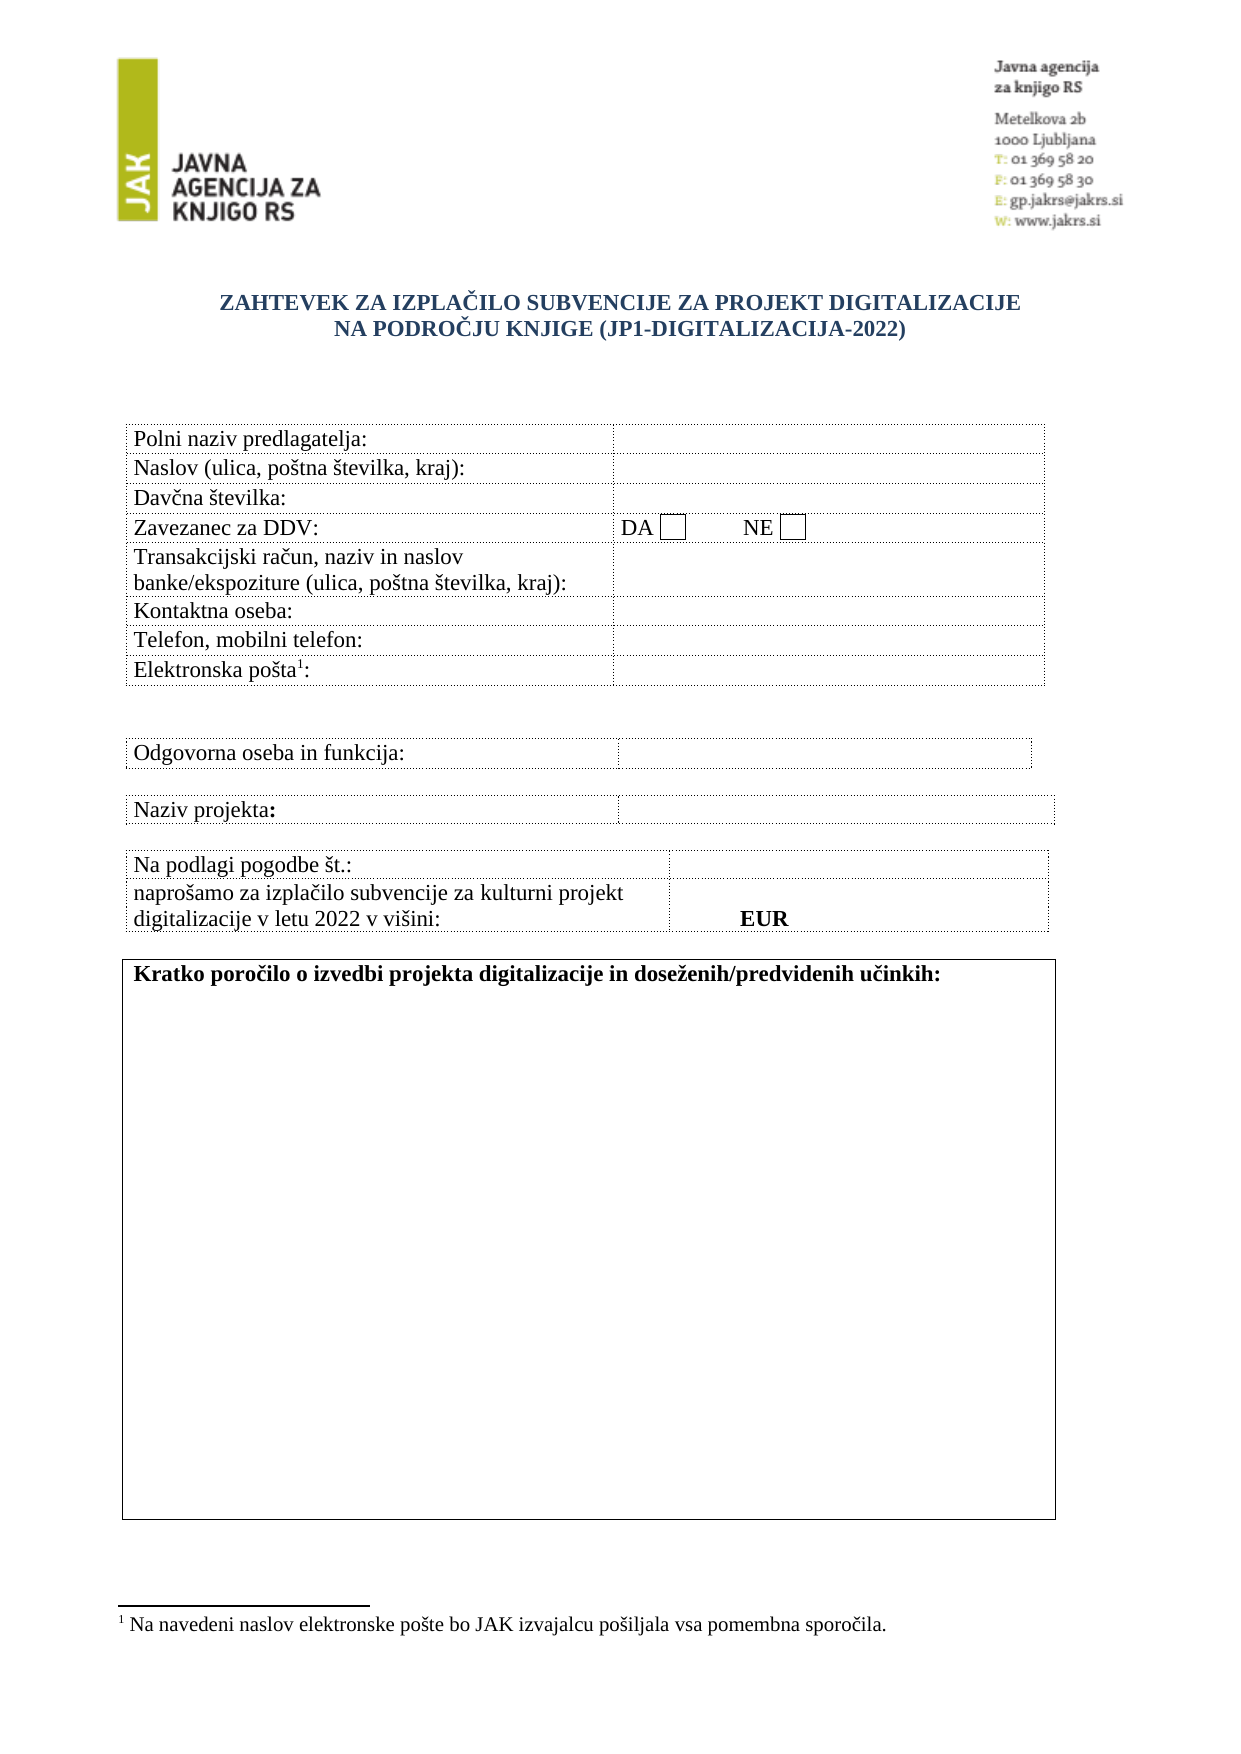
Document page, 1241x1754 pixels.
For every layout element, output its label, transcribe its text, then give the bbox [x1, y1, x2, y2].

table_cell [613, 542, 1045, 596]
table_header [619, 795, 1054, 823]
table_cell [613, 655, 1045, 684]
table_cell [613, 625, 1045, 655]
table_header Polni naziv predlagatelja: [126, 424, 613, 453]
table_cell Naslov (ulica, poštna številka, kraj): [126, 453, 613, 483]
table_cell Elektronska pošta: [126, 655, 613, 684]
table_cell [613, 453, 1045, 483]
table_header Kratko poročilo o izvedbi projekta digitalizacije in doseženih/predvidenih učinkih: [123, 960, 1055, 1519]
table_cell Kontaktna oseba: [126, 596, 613, 625]
table_cell naprošamo za izplačilo subvencije za kulturni projekt digitalizacije v letu 2022 v višini: [126, 878, 670, 931]
table_cell EUR [670, 878, 1049, 931]
table_header [619, 738, 1031, 768]
table_cell DA NE [613, 513, 1045, 542]
table_header [613, 424, 1045, 453]
table_header Naziv projekta: [126, 795, 619, 823]
table_cell Davčna številka: [126, 483, 613, 512]
table_cell [613, 483, 1045, 512]
table_cell Transakcijski račun, naziv in naslov banke/ekspoziture (ulica, poštna številka, kraj): [126, 542, 613, 596]
table_cell Zavezanec za DDV: [126, 513, 613, 542]
table_cell Telefon, mobilni telefon: [126, 625, 613, 655]
table_header Na podlagi pogodbe št.: [126, 850, 670, 877]
table_header Odgovorna oseba in funkcija: [126, 738, 618, 768]
table_header [670, 850, 1049, 877]
subtitle ZAHTEVEK ZA IZPLAČILO SUBVENCIJE ZA PROJEKT DIGITALIZACIJE NA PODROČJU KNJIGE (JP1-DIGITALIZACIJA-2022) [110, 289, 1130, 344]
table_cell [613, 596, 1045, 625]
